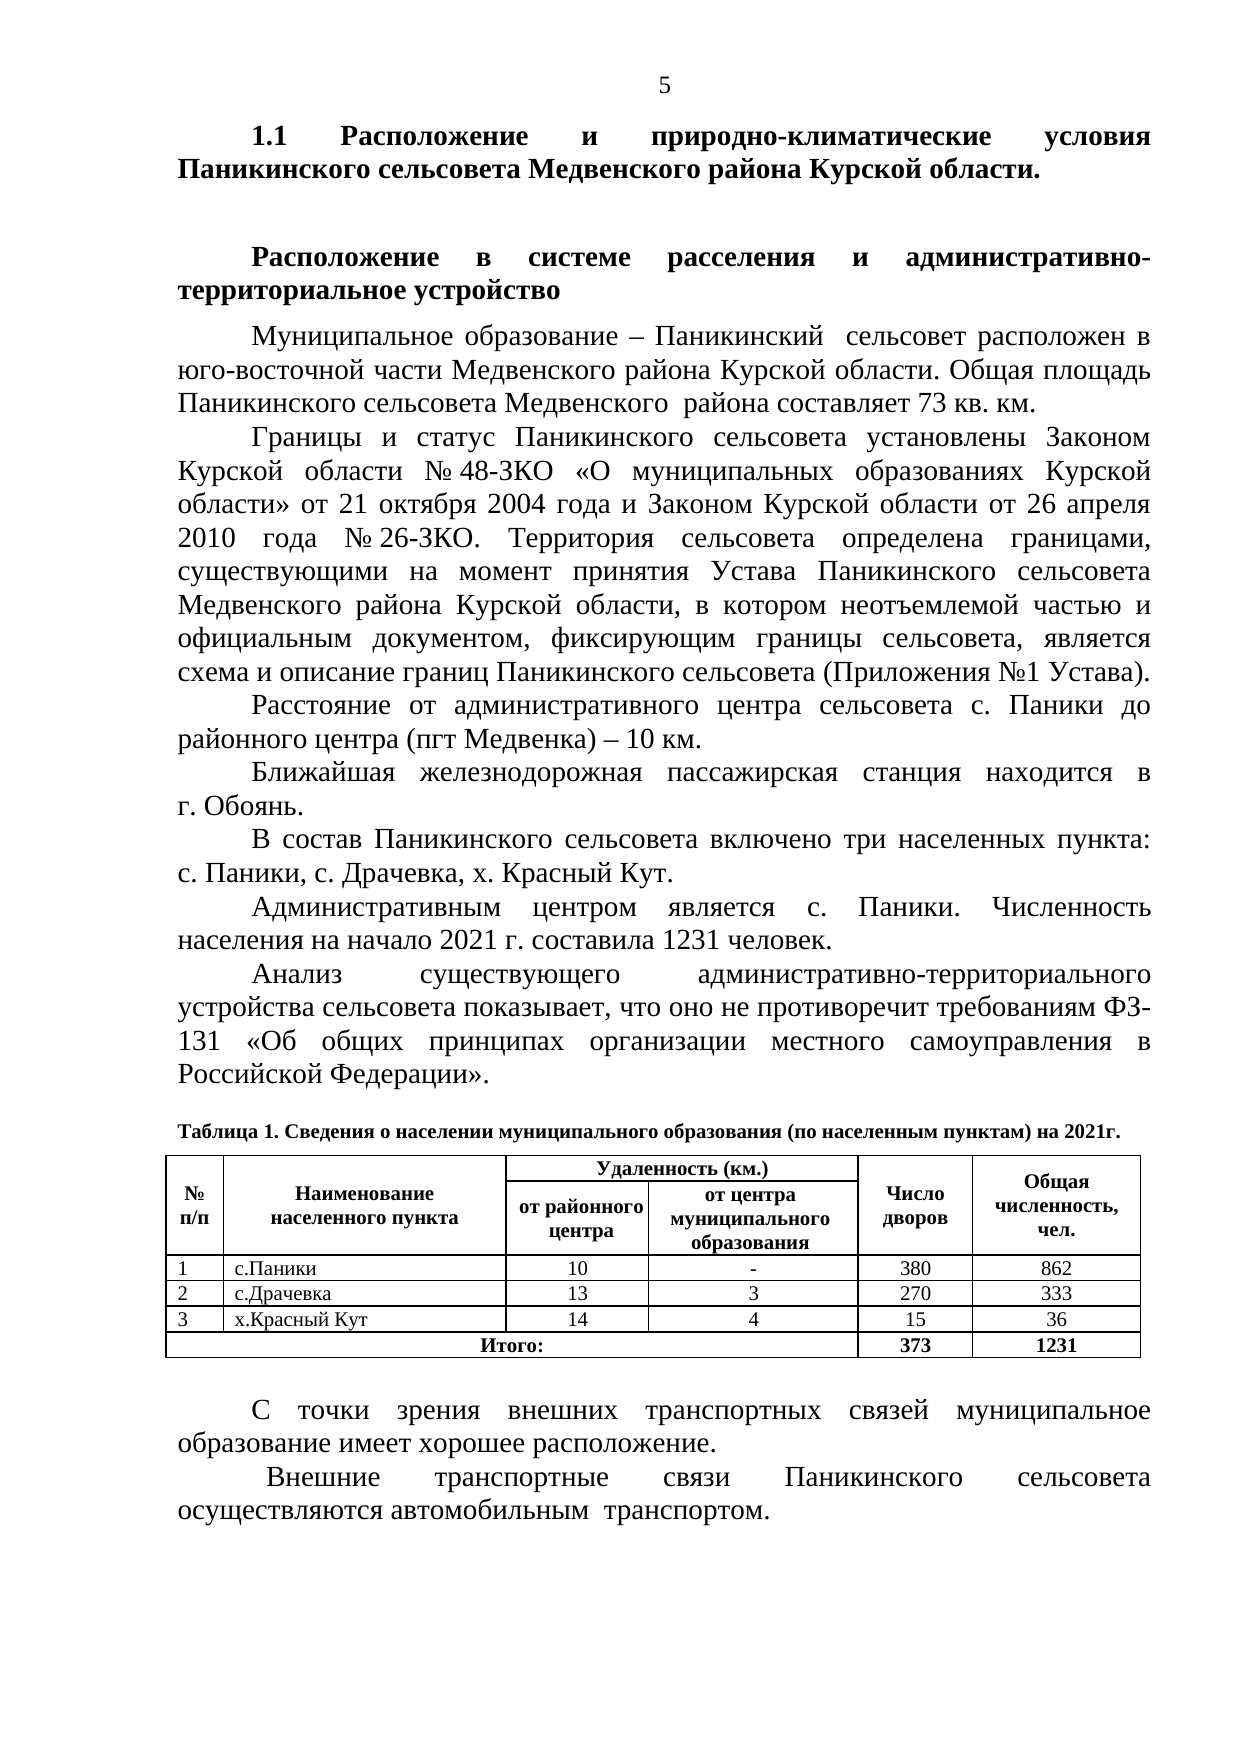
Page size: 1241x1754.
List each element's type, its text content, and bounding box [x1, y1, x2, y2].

table_cell 1231 [973, 1333, 1140, 1357]
table_cell 3 [649, 1281, 857, 1305]
text Ближайшая железнодорожная пассажирская станция находится в г. Обоянь. [177, 754, 1152, 822]
table_header Удаленность (км.) [507, 1156, 857, 1180]
table_cell 36 [973, 1307, 1140, 1331]
text Муниципальное образование – Паникинский сельсовет расположен в юго-восточной части Медвенского района Курской области. Общая площадь Паникинского сельсовета Медвенского района составляет 73 кв. км. [177, 318, 1152, 419]
text Анализ существующего административно-территориального устройства сельсовета показывает, что оно не противоречит требованиям ФЗ-131 «Об общих принципах организации местного самоуправления в Российской Федерации». [177, 956, 1152, 1090]
text Внешние транспортные связи Паникинского сельсовета осуществляются автомобильным транспортом. [177, 1459, 1152, 1526]
text Административным центром является с. Паники. Численность населения на начало 2021 г. составила 1231 человек. [177, 889, 1152, 956]
text Расстояние от административного центра сельсовета с. Паники до районного центра (пгт Медвенка) – 10 км. [177, 687, 1152, 754]
text В состав Паникинского сельсовета включено три населенных пункта: с. Паники, с. Драчевка, х. Красный Кут. [177, 822, 1152, 889]
table_cell 270 [859, 1281, 972, 1305]
table_cell х.Красный Кут [224, 1307, 505, 1331]
table_cell 862 [973, 1256, 1140, 1280]
text С точки зрения внешних транспортных связей муниципальное образование имеет хорошее расположение. [177, 1392, 1152, 1459]
table_cell 13 [507, 1281, 648, 1305]
text 1.1 Расположение и природно-климатические условия Паникинского сельсовета Медвенского района Курской области. [177, 118, 1152, 185]
table_cell 15 [859, 1307, 972, 1331]
table_cell 14 [507, 1307, 648, 1331]
table_cell 2 [167, 1281, 223, 1305]
table_cell с.Драчевка [224, 1281, 505, 1305]
table_cell 10 [507, 1256, 648, 1280]
table_cell Итого: [167, 1333, 857, 1357]
text Границы и статус Паникинского сельсовета установлены Законом Курской области № 48-ЗКО «О муниципальных образованиях Курской области» от 21 октября 2004 года и Законом Курской области от 26 апреля 2010 года № 26-ЗКО. Территория сельсовета определена границами, существующими на момент принятия Устава Паникинского сельсовета Медвенского района Курской области, в котором неотъемлемой частью и официальным документом, фиксирующим границы сельсовета, является схема и описание границ Паникинского сельсовета (Приложения №1 Устава). [177, 419, 1152, 687]
table_cell 1 [167, 1256, 223, 1280]
table_cell с.Паники [224, 1256, 505, 1280]
table_header Число дворов [859, 1156, 972, 1254]
table_cell от районного центра [507, 1182, 648, 1254]
table_header № п/п [167, 1156, 223, 1254]
table_cell 373 [859, 1333, 972, 1357]
table_cell 3 [167, 1307, 223, 1331]
text Расположение в системе расселения и административно-территориальное устройство [177, 239, 1152, 306]
table_header Общая численность, чел. [973, 1156, 1140, 1254]
table_cell - [649, 1256, 857, 1280]
table_cell от центра муниципального образования [649, 1182, 857, 1254]
table_cell 333 [973, 1281, 1140, 1305]
table_cell 4 [649, 1307, 857, 1331]
table_cell 380 [859, 1256, 972, 1280]
table_header Наименование населенного пункта [224, 1156, 505, 1254]
text Таблица 1. Сведения о населении муниципального образования (по населенным пунктам) на 2021г. [177, 1119, 1152, 1143]
